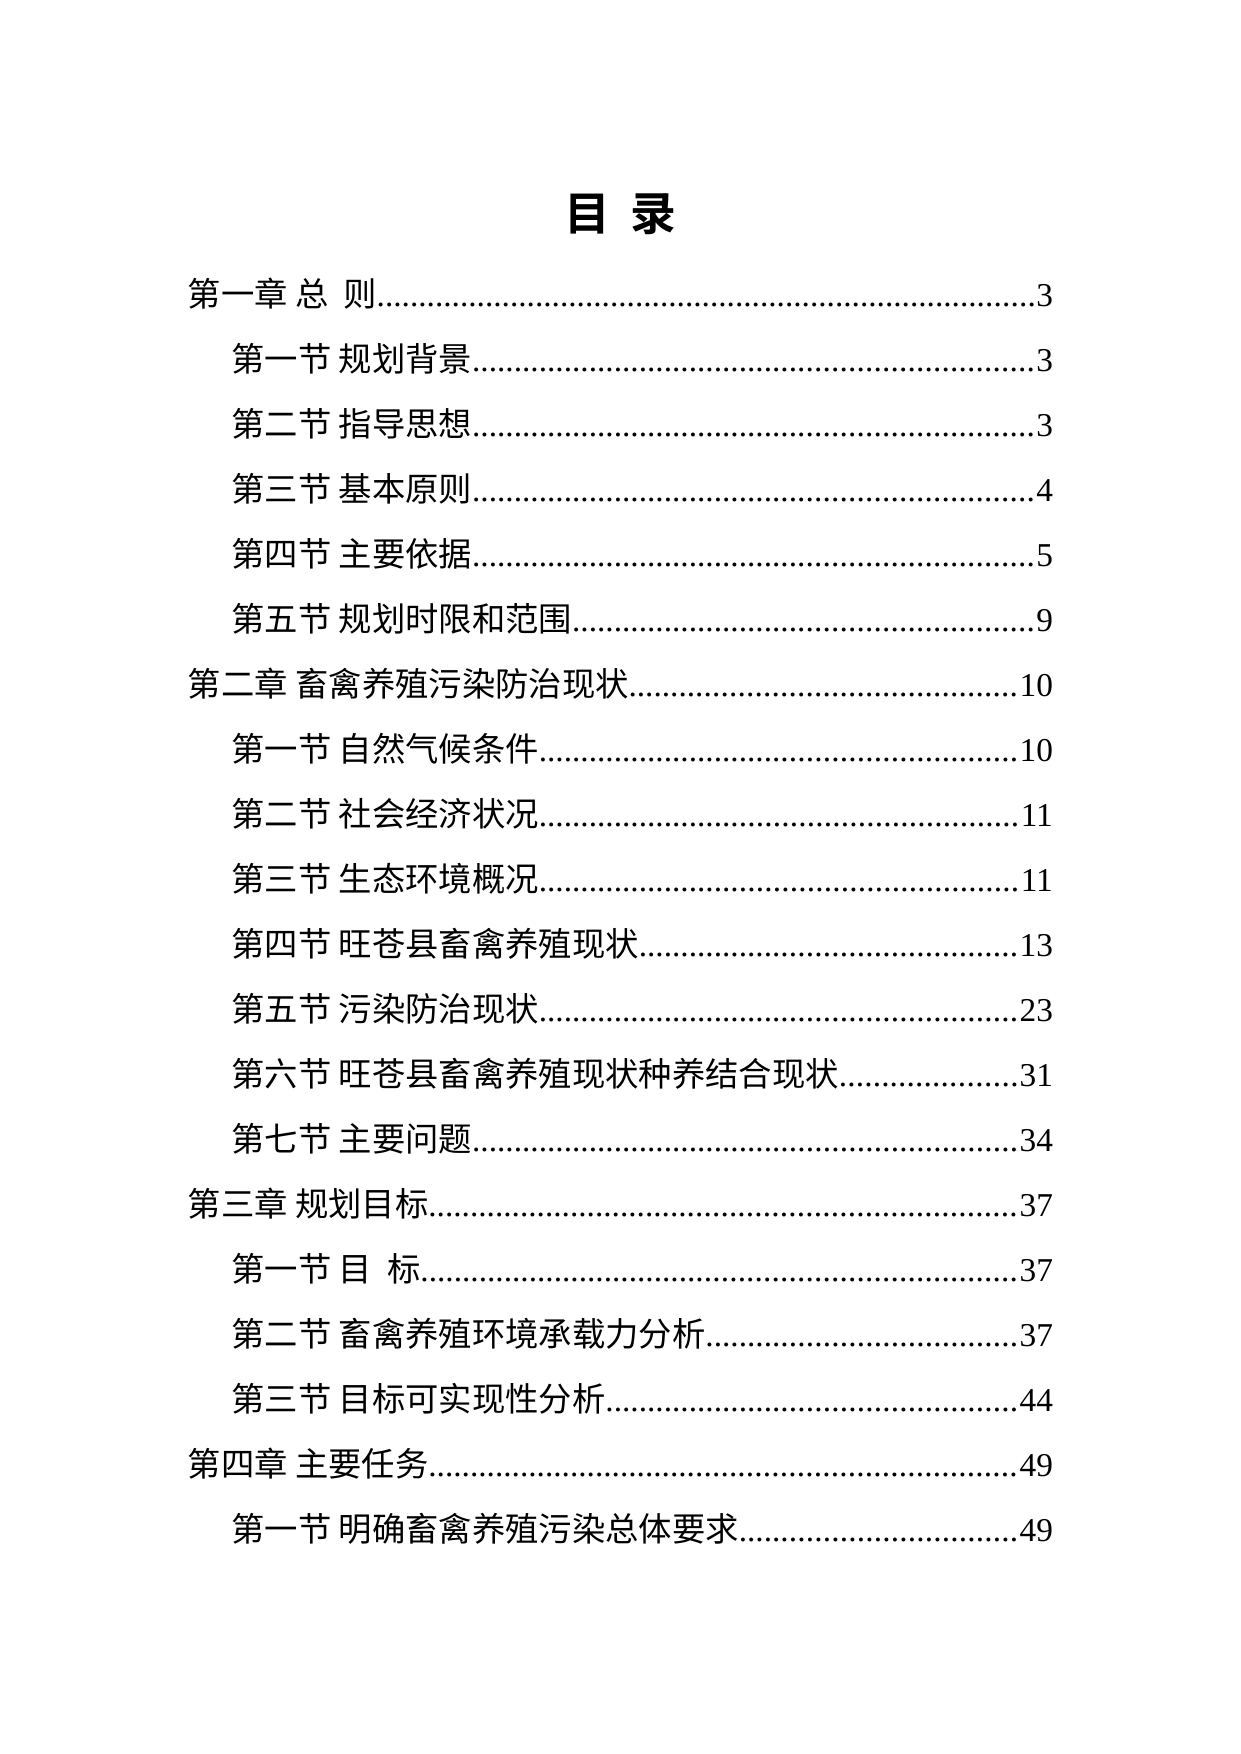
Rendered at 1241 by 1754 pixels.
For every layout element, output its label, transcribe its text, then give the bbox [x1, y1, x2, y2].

text 第一节 明确畜禽养殖污染总体要求 49 [231, 1494, 1053, 1559]
text 第一章 总 则 3 [187, 259, 1053, 324]
text 第四节 主要依据 5 [231, 519, 1053, 584]
text 第三节 生态环境概况 11 [231, 844, 1053, 909]
text 第二节 畜禽养殖环境承载力分析 37 [231, 1299, 1053, 1364]
text 第一节 规划背景 3 [231, 324, 1053, 389]
text 第四章 主要任务 49 [187, 1429, 1053, 1494]
text 第六节 旺苍县畜禽养殖现状种养结合现状 31 [231, 1039, 1053, 1104]
text 第一节 自然气候条件 10 [231, 714, 1053, 779]
text 第三节 目标可实现性分析 44 [231, 1364, 1053, 1429]
text 第三节 基本原则 4 [231, 454, 1053, 519]
text 第四节 旺苍县畜禽养殖现状 13 [231, 909, 1053, 974]
text 第二章 畜禽养殖污染防治现状 10 [187, 649, 1053, 714]
text 目 录 [187, 162, 1053, 259]
text 第五节 规划时限和范围 9 [231, 584, 1053, 649]
text 第三章 规划目标 37 [187, 1169, 1053, 1234]
text 第二节 社会经济状况 11 [231, 779, 1053, 844]
text 第一节 目 标 37 [231, 1234, 1053, 1299]
text 第五节 污染防治现状 23 [231, 974, 1053, 1039]
text 第二节 指导思想 3 [231, 389, 1053, 454]
text 第七节 主要问题 34 [231, 1104, 1053, 1169]
